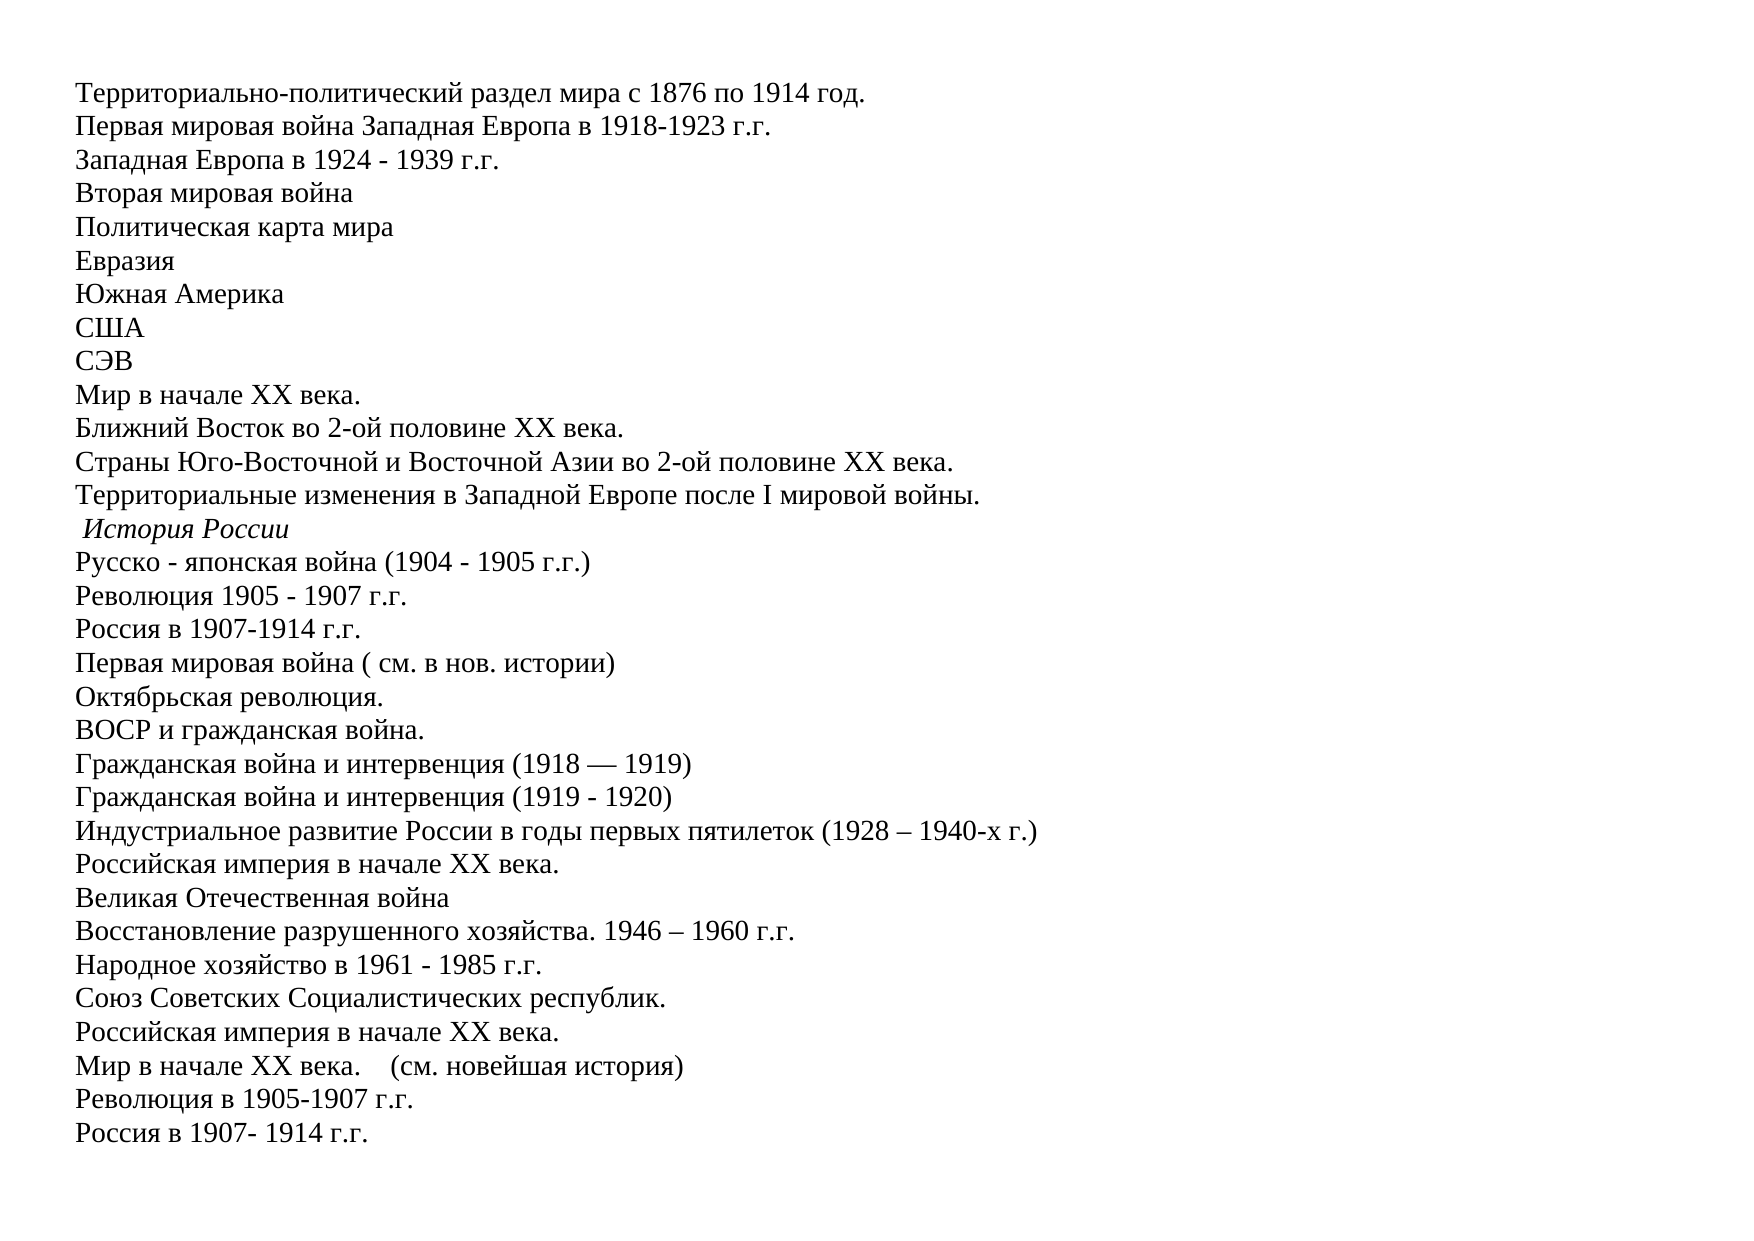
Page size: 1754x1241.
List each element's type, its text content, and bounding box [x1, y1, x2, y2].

text Индустриальное развитие России в годы первых пятилеток (1928 – 1940-х г.) [75, 813, 1679, 846]
text США [75, 310, 1679, 343]
text Южная Америка [75, 276, 1679, 310]
text Россия в 1907-1914 г.г. [75, 612, 1679, 645]
text Страны Юго-Восточной и Восточной Азии во 2-ой половине XX века. [75, 444, 1679, 477]
text Великая Отечественная война [75, 880, 1679, 913]
text Гражданская война и интервенция (1919 - 1920) [75, 779, 1679, 813]
text Русско - японская война (1904 - 1905 г.г.) [75, 544, 1679, 578]
text Политическая карта мира [75, 209, 1679, 243]
text Российская империя в начале XX века. [75, 1014, 1679, 1048]
text Народное хозяйство в 1961 - 1985 г.г. [75, 947, 1679, 981]
text Мир в начале XX века. [75, 377, 1679, 410]
text Территориальные изменения в Западной Европе после I мировой войны. [75, 477, 1679, 511]
text Гражданская война и интервенция (1918 — 1919) [75, 746, 1679, 779]
text Восстановление разрушенного хозяйства. 1946 – 1960 г.г. [75, 913, 1679, 947]
text Октябрьская революция. [75, 679, 1679, 712]
text Вторая мировая война [75, 176, 1679, 209]
text Революция в 1905-1907 г.г. [75, 1081, 1679, 1115]
text Западная Европа в 1924 - 1939 г.г. [75, 142, 1679, 176]
text Ближний Восток во 2-ой половине XX века. [75, 410, 1679, 444]
text Россия в 1907- 1914 г.г. [75, 1115, 1679, 1148]
text Революция 1905 - 1907 г.г. [75, 578, 1679, 612]
text ВОСР и гражданская война. [75, 712, 1679, 746]
text Первая мировая война Западная Европа в 1918-1923 г.г. [75, 108, 1679, 142]
text История России [75, 511, 1679, 544]
text Евразия [75, 243, 1679, 276]
text Союз Советских Социалистических республик. [75, 981, 1679, 1014]
text Мир в начале XX века. (см. новейшая история) [75, 1048, 1679, 1081]
text СЭВ [75, 343, 1679, 377]
text Российская империя в начале XX века. [75, 846, 1679, 880]
text Первая мировая война ( см. в нов. истории) [75, 645, 1679, 679]
text Территориально-политический раздел мира с 1876 по 1914 год. [75, 75, 1679, 108]
